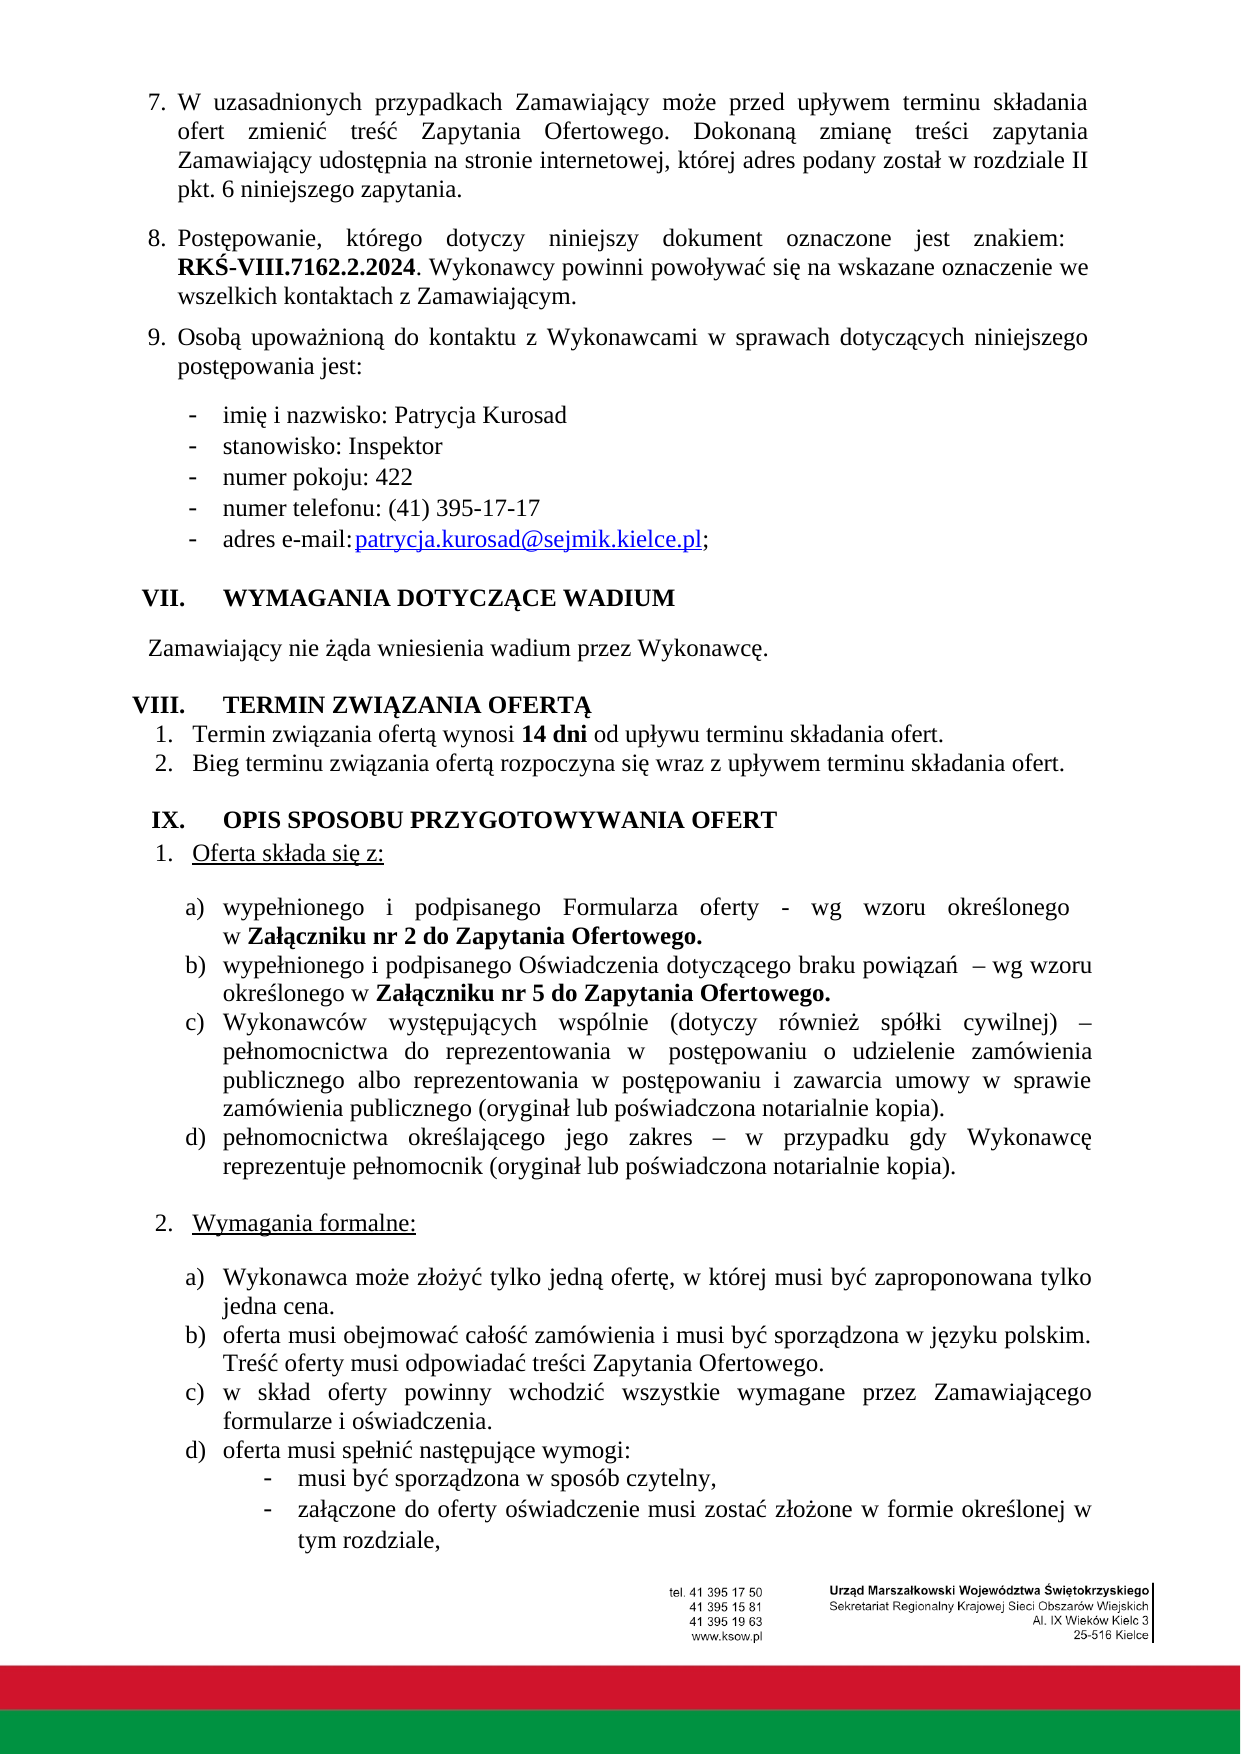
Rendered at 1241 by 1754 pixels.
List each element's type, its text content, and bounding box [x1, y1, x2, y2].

list TERMIN ZWIĄZANIA OFERTĄ [185, 690, 1089, 719]
list numer telefonu: (41) 395-17-17 [185, 493, 1092, 524]
list WYMAGANIA DOTYCZĄCE WADIUM [185, 583, 1089, 612]
list W uzasadnionych przypadkach Zamawiający może przed upływem terminu składania ofert zmienić treść Zapytania Ofertowego. Dokonaną zmianę treści zapytania Zamawiający udostępnia na stronie internetowej, której adres podany został w rozdziale II pkt. 6 niniejszego zapytania. [148, 87, 1089, 202]
list Wykonawca może złożyć tylko jedną ofertę, w której musi być zaproponowana tylko jedna cena. [185, 1262, 1092, 1320]
list wypełnionego i podpisanego Oświadczenia dotyczącego braku powiązań – wg wzoru określonego w Załączniku nr 5 do Zapytania Ofertowego. [185, 950, 1092, 1007]
picture [0, 1564, 1241, 1754]
list musi być sporządzona w sposób czytelny, [260, 1463, 1092, 1494]
list pełnomocnictwa określającego jego zakres – w przypadku gdy Wykonawcę reprezentuje pełnomocnik (oryginał lub poświadczona notarialnie kopia). [185, 1122, 1092, 1180]
text Zamawiający nie żąda wniesienia wadium przez Wykonawcę. [148, 633, 1092, 662]
list w skład oferty powinny wchodzić wszystkie wymagane przez Zamawiającego formularze i oświadczenia. [185, 1377, 1092, 1435]
list oferta musi spełnić następujące wymogi: [185, 1435, 1092, 1463]
list OPIS SPOSOBU PRZYGOTOWYWANIA OFERT [185, 805, 1089, 834]
list Termin związania ofertą wynosi 14 dni od upływu terminu składania ofert. [154, 719, 1089, 748]
list oferta musi obejmować całość zamówienia i musi być sporządzona w języku polskim. Treść oferty musi odpowiadać treści Zapytania Ofertowego. [185, 1320, 1092, 1377]
list Postępowanie, którego dotyczy niniejszy dokument oznaczone jest znakiem: RKŚ-VIII.7162.2.2024. Wykonawcy powinni powoływać się na wskazane oznaczenie we wszelkich kontaktach z Zamawiającym. [148, 223, 1089, 309]
list Bieg terminu związania ofertą rozpoczyna się wraz z upływem terminu składania ofert. [154, 748, 1089, 777]
list numer pokoju: 422 [185, 462, 1092, 493]
list Wymagania formalne: [154, 1208, 1092, 1237]
list Wykonawców występujących wspólnie (dotyczy również spółki cywilnej) – pełnomocnictwa do reprezentowania w postępowaniu o udzielenie zamówienia publicznego albo reprezentowania w postępowaniu i zawarcia umowy w sprawie zamówienia publicznego (oryginał lub poświadczona notarialnie kopia). [185, 1007, 1092, 1122]
list Osobą upoważnioną do kontaktu z Wykonawcami w sprawach dotyczących niniejszego postępowania jest: [148, 322, 1089, 379]
list wypełnionego i podpisanego Formularza oferty - wg wzoru określonego w Załączniku nr 2 do Zapytania Ofertowego. [185, 892, 1092, 950]
list stanowisko: Inspektor [185, 431, 1092, 462]
list adres e-mail: patrycja.kurosad@sejmik.kielce.pl; [185, 524, 1092, 554]
list załączone do oferty oświadczenie musi zostać złożone w formie określonej w tym rozdziale, [260, 1494, 1092, 1554]
list Oferta składa się z: [154, 838, 1092, 867]
list imię i nazwisko: Patrycja Kurosad [185, 400, 1092, 431]
